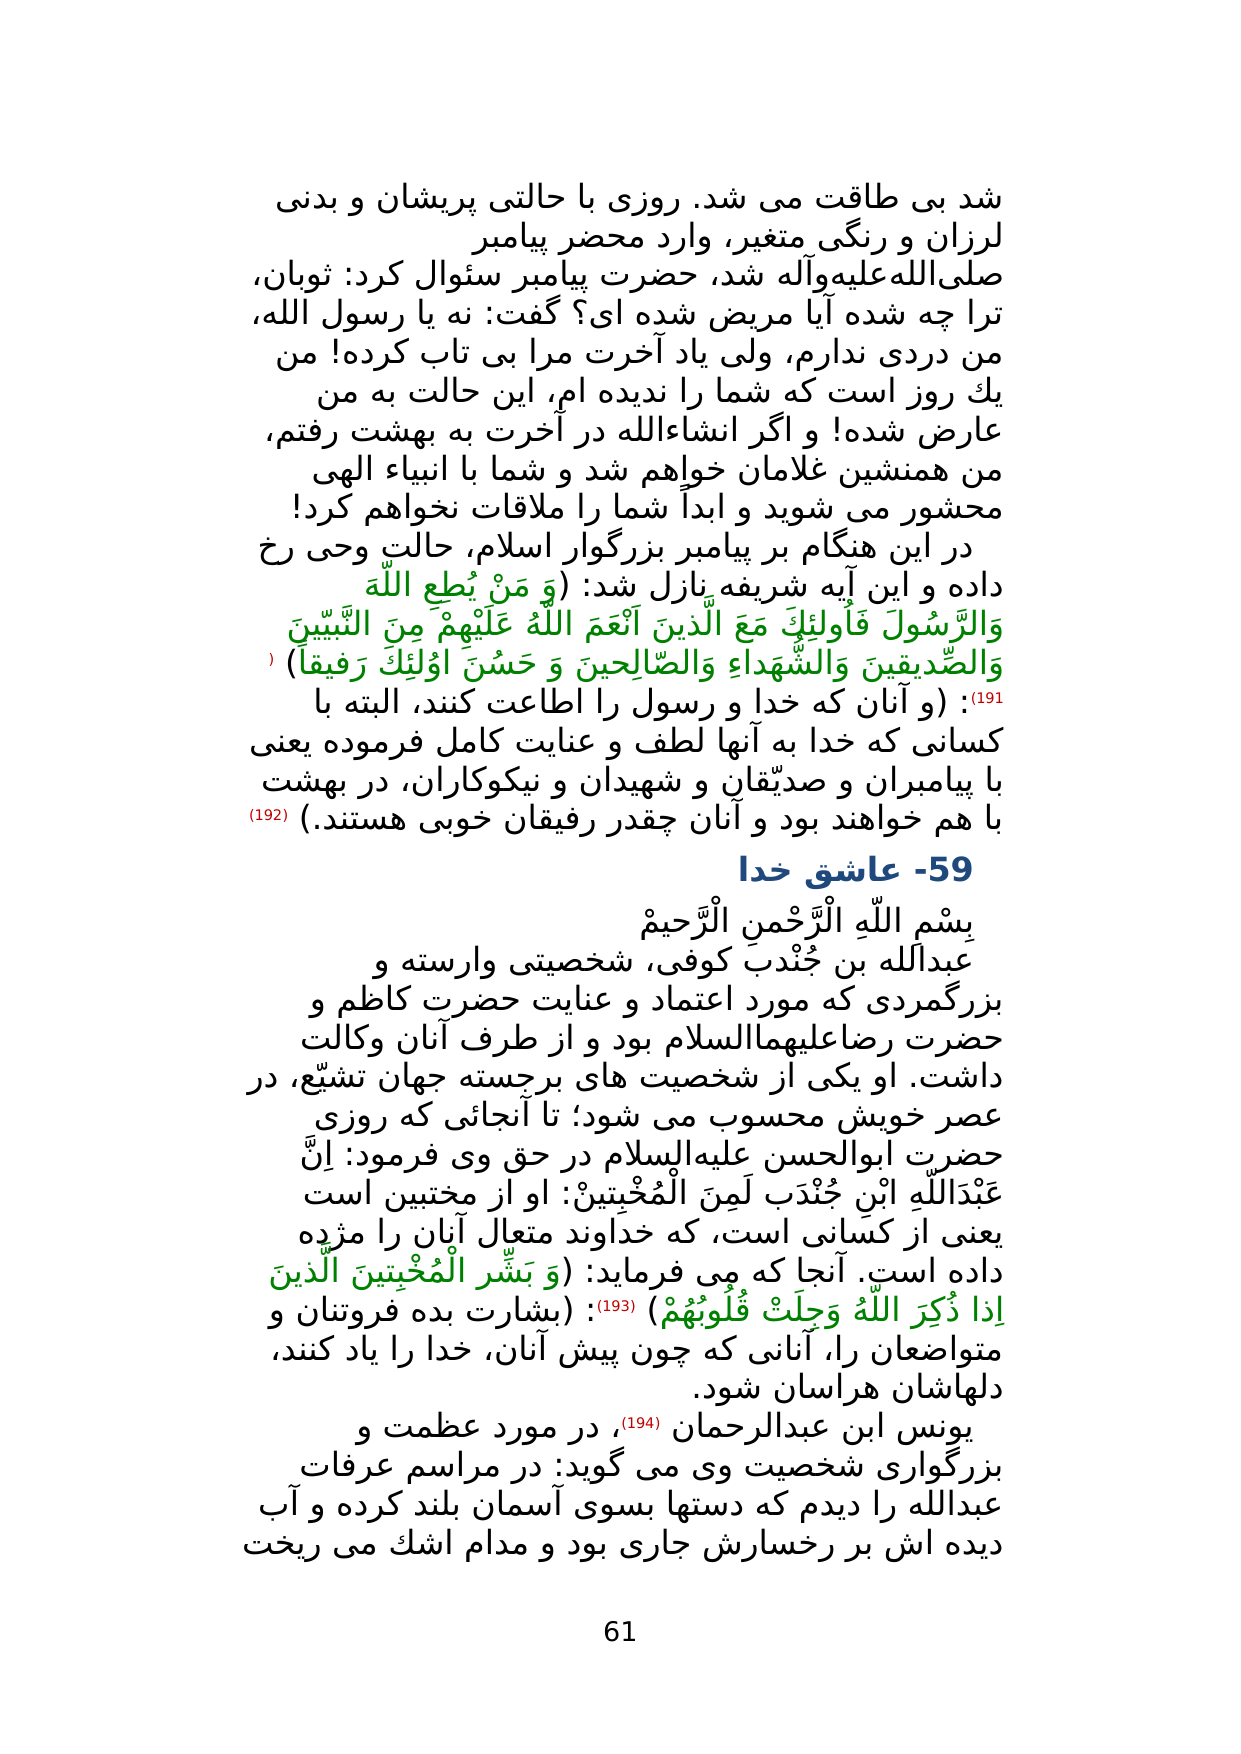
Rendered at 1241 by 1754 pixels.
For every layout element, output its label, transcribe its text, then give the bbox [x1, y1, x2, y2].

text عبدالله بن جُنْدب كوفى، شخصيتى وارسته و بزرگمردى كه مورد اعتماد و عنايت حضرت كاظم و حضرت رضاعليهما‌السلام بود و از طرف آنان وكالت داشت. او يكى از شخصيت هاى برجسته جهان تشيّع، در عصر خويش محسوب مى شود؛ تا آنجائى كه روزى حضرت ابوالحسن عليه‌السلام در حق وى فرمود: اِنَّ عَبْدَاللّهِ ابْنِ جُنْدَب لَمِنَ الْمُخْبِتينْ: او از مختبين است يعنى از كسانى است، كه خداوند متعال آنان را مژده داده است. آنجا كه مى فرمايد: (وَ بَشِّر الْمُخْبِتينَ الَّذينَ اِذا ذُكِرَ اللّهُ وَجِلَتْ قُلُوبُهُمْ) (193): (بشارت بده فروتنان و متواضعان را، آنانى كه چون پيش آنان، خدا را ياد كنند، دلهاشان هراسان شود. [236, 940, 1004, 1407]
subtitle 59- عاشق خدا [236, 850, 1004, 889]
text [236, 177, 1004, 527]
text بِسْمِ اللّهِ الْرَّحْمنِ الْرَّحيمْ [236, 902, 1004, 940]
text در اين هنگام بر پيامبر بزرگوار اسلام، حالت وحى رخ داده و اين آيه شريفه نازل شد: (وَ مَنْ يُطِعِ اللّهَ وَالرَّسُولَ فَاُولئِكَ مَعَ الَّذينَ اَنْعَمَ اللّهُ عَلَيْهِمْ مِنَ النَّبيّينَ وَالصِّديقينَ وَالشُّهَداءِ وَالصّالِحينَ وَ حَسُنَ اوُلئِكَ رَفيقاً) (191): (و آنان كه خدا و رسول را اطاعت كنند، البته با كسانى كه خدا به آنها لطف و عنايت كامل فرموده يعنى با پيامبران و صديّقان و شهيدان و نيكوكاران، در بهشت با هم خواهند بود و آنان چقدر رفيقان خوبى هستند.) (192) [236, 527, 1004, 838]
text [236, 1407, 1004, 1562]
